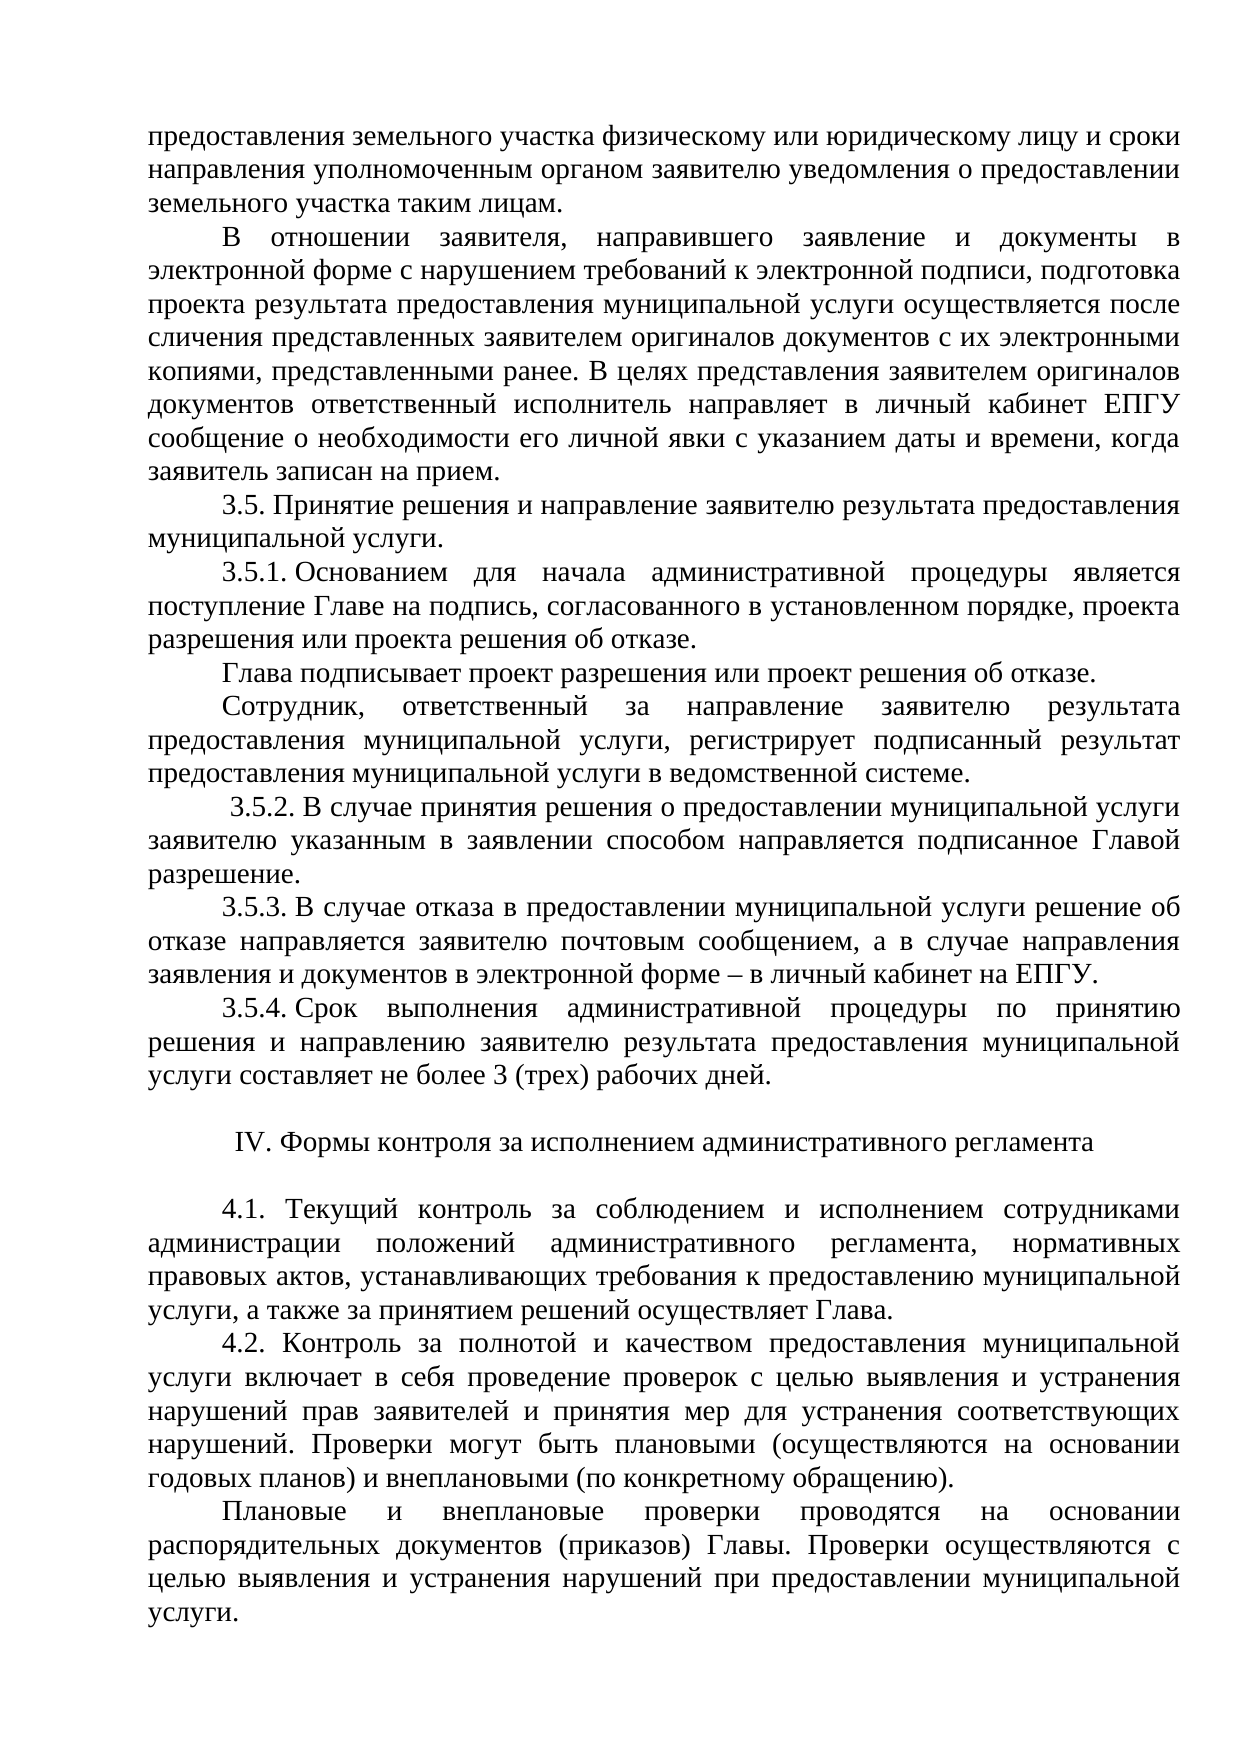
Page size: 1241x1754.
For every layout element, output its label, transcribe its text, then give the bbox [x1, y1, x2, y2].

text Глава подписывает проект разрешения или проект решения об отказе. [148, 655, 1181, 688]
text IV. Формы контроля за исполнением административного регламента [148, 1124, 1181, 1158]
text В отношении заявителя, направившего заявление и документы в электронной форме с нарушением требований к электронной подписи, подготовка проекта результата предоставления муниципальной услуги осуществляется после сличения представленных заявителем оригиналов документов с их электронными копиями, представленными ранее. В целях представления заявителем оригиналов документов ответственный исполнитель направляет в личный кабинет ЕПГУ сообщение о необходимости его личной явки с указанием даты и времени, когда заявитель записан на прием. [148, 219, 1181, 487]
text 3.5.4. Срок выполнения административной процедуры по принятию решения и направлению заявителю результата предоставления муниципальной услуги составляет не более 3 (трех) рабочих дней. [148, 990, 1181, 1091]
text 3.5. Принятие решения и направление заявителю результата предоставления муниципальной услуги. [148, 487, 1181, 554]
text 4.1. Текущий контроль за соблюдением и исполнением сотрудниками администрации положений административного регламента, нормативных правовых актов, устанавливающих требования к предоставлению муниципальной услуги, а также за принятием решений осуществляет Глава. [148, 1191, 1181, 1326]
text 3.5.3. В случае отказа в предоставлении муниципальной услуги решение об отказе направляется заявителю почтовым сообщением, а в случае направления заявления и документов в электронной форме – в личный кабинет на ЕПГУ. [148, 889, 1181, 990]
text 4.2. Контроль за полнотой и качеством предоставления муниципальной услуги включает в себя проведение проверок с целью выявления и устранения нарушений прав заявителей и принятия мер для устранения соответствующих нарушений. Проверки могут быть плановыми (осуществляются на основании годовых планов) и внеплановыми (по конкретному обращению). [148, 1326, 1181, 1493]
text Сотрудник, ответственный за направление заявителю результата предоставления муниципальной услуги, регистрирует подписанный результат предоставления муниципальной услуги в ведомственной системе. [148, 688, 1181, 789]
text Плановые и внеплановые проверки проводятся на основании распорядительных документов (приказов) Главы. Проверки осуществляются с целью выявления и устранения нарушений при предоставлении муниципальной услуги. [148, 1493, 1181, 1627]
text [148, 118, 1181, 219]
text 3.5.2. В случае принятия решения о предоставлении муниципальной услуги заявителю указанным в заявлении способом направляется подписанное Главой разрешение. [148, 789, 1181, 889]
text 3.5.1. Основанием для начала административной процедуры является поступление Главе на подпись, согласованного в установленном порядке, проекта разрешения или проекта решения об отказе. [148, 554, 1181, 655]
